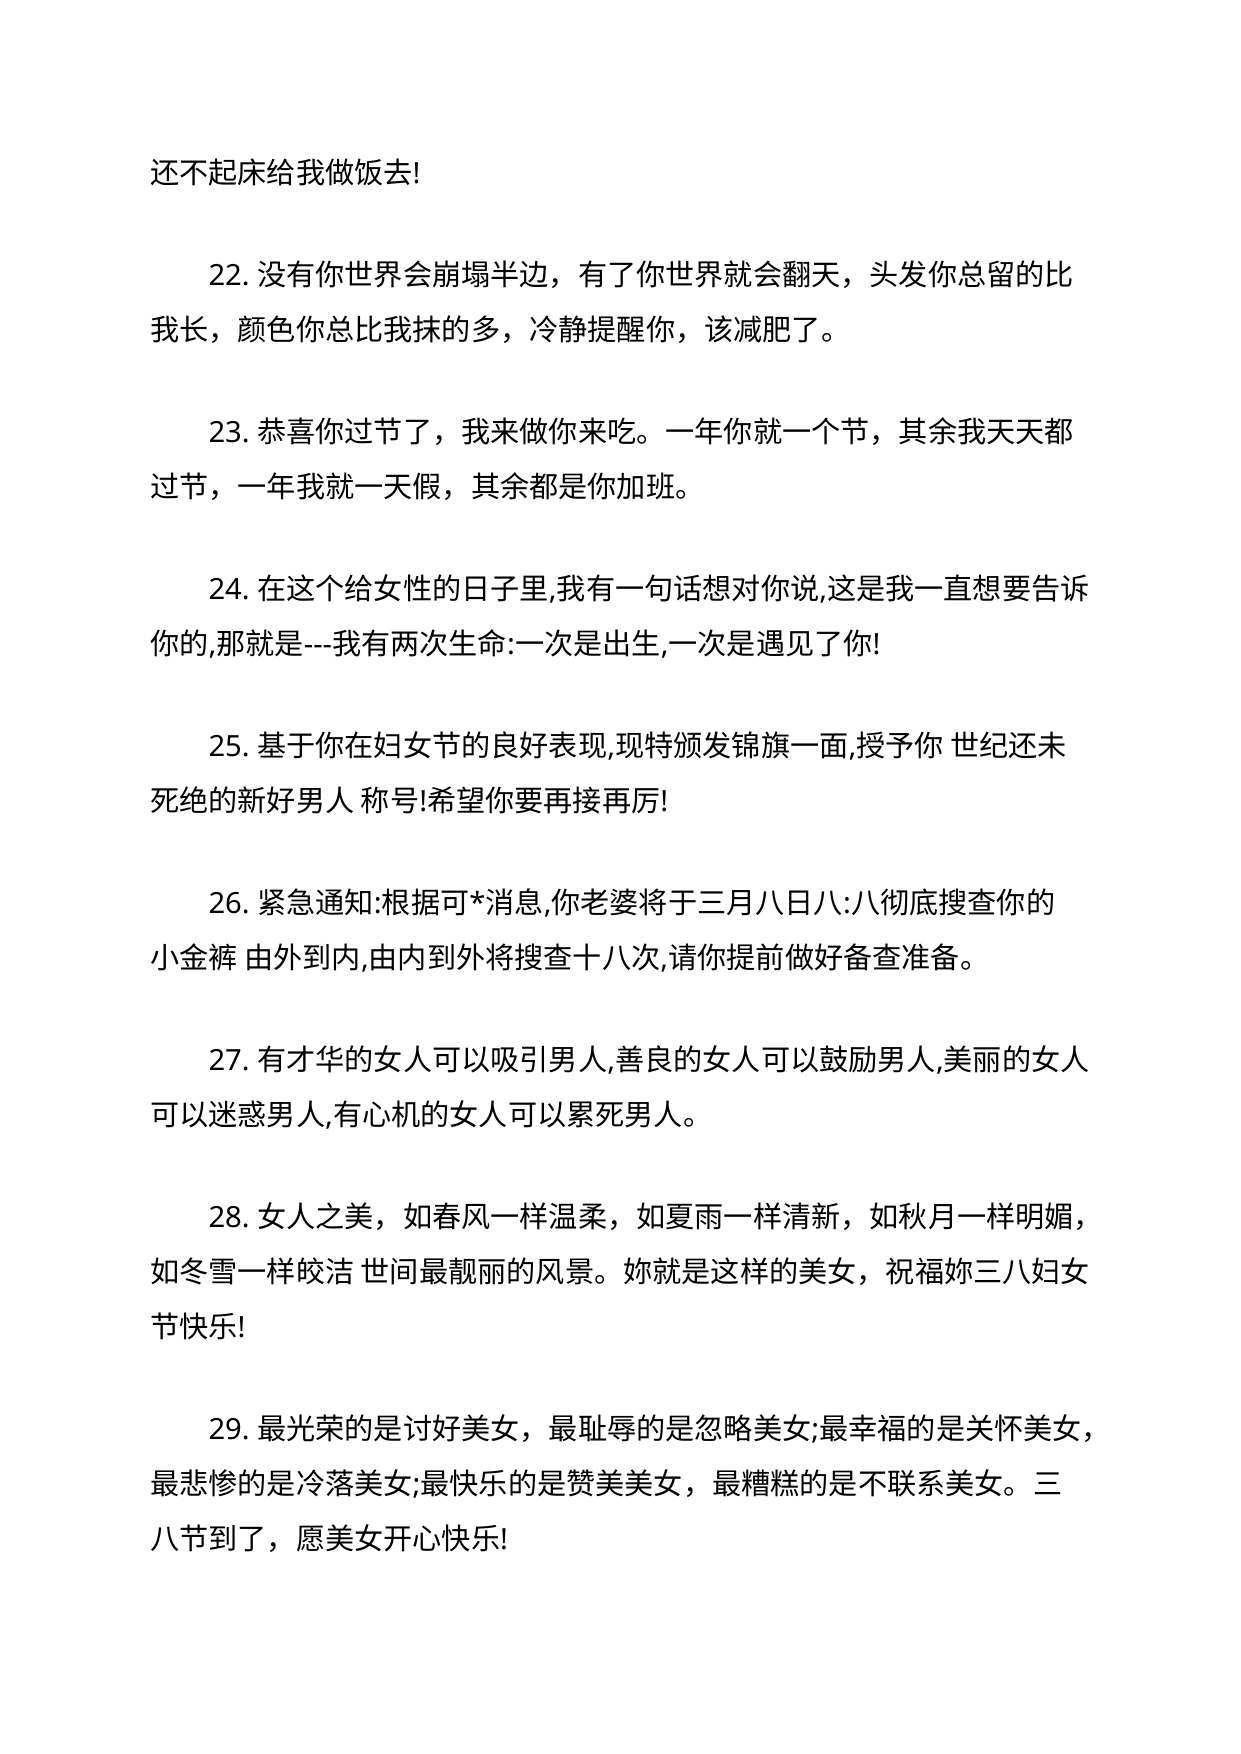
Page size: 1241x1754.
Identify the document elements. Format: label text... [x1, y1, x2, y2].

text 23. 恭喜你过节了，我来做你来吃。一年你就一个节，其余我天天都过节，一年我就一天假，其余都是你加班。 [150, 409, 1090, 506]
text 25. 基于你在妇女节的良好表现,现特颁发锦旗一面,授予你 世纪还未死绝的新好男人 称号!希望你要再接再厉! [150, 722, 1090, 820]
text 29. 最光荣的是讨好美女，最耻辱的是忽略美女;最幸福的是关怀美女，最悲惨的是冷落美女;最快乐的是赞美美女，最糟糕的是不联系美女。三八节到了，愿美女开心快乐! [150, 1405, 1090, 1558]
text 28. 女人之美，如春风一样温柔，如夏雨一样清新，如秋月一样明媚，如冬雪一样皎洁 世间最靓丽的风景。妳就是这样的美女，祝福妳三八妇女节快乐! [150, 1193, 1090, 1346]
text 26. 紧急通知:根据可*消息,你老婆将于三月八日八:八彻底搜查你的 小金裤 由外到内,由内到外将搜查十八次,请你提前做好备查准备。 [150, 879, 1090, 977]
text 22. 没有你世界会崩塌半边，有了你世界就会翻天，头发你总留的比我长，颜色你总比我抹的多，冷静提醒你，该减肥了。 [150, 252, 1090, 349]
text 24. 在这个给女性的日子里,我有一句话想对你说,这是我一直想要告诉你的,那就是---我有两次生命:一次是出生,一次是遇见了你! [150, 566, 1090, 663]
text 27. 有才华的女人可以吸引男人,善良的女人可以鼓励男人,美丽的女人可以迷惑男人,有心机的女人可以累死男人。 [150, 1036, 1090, 1134]
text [150, 150, 1090, 192]
